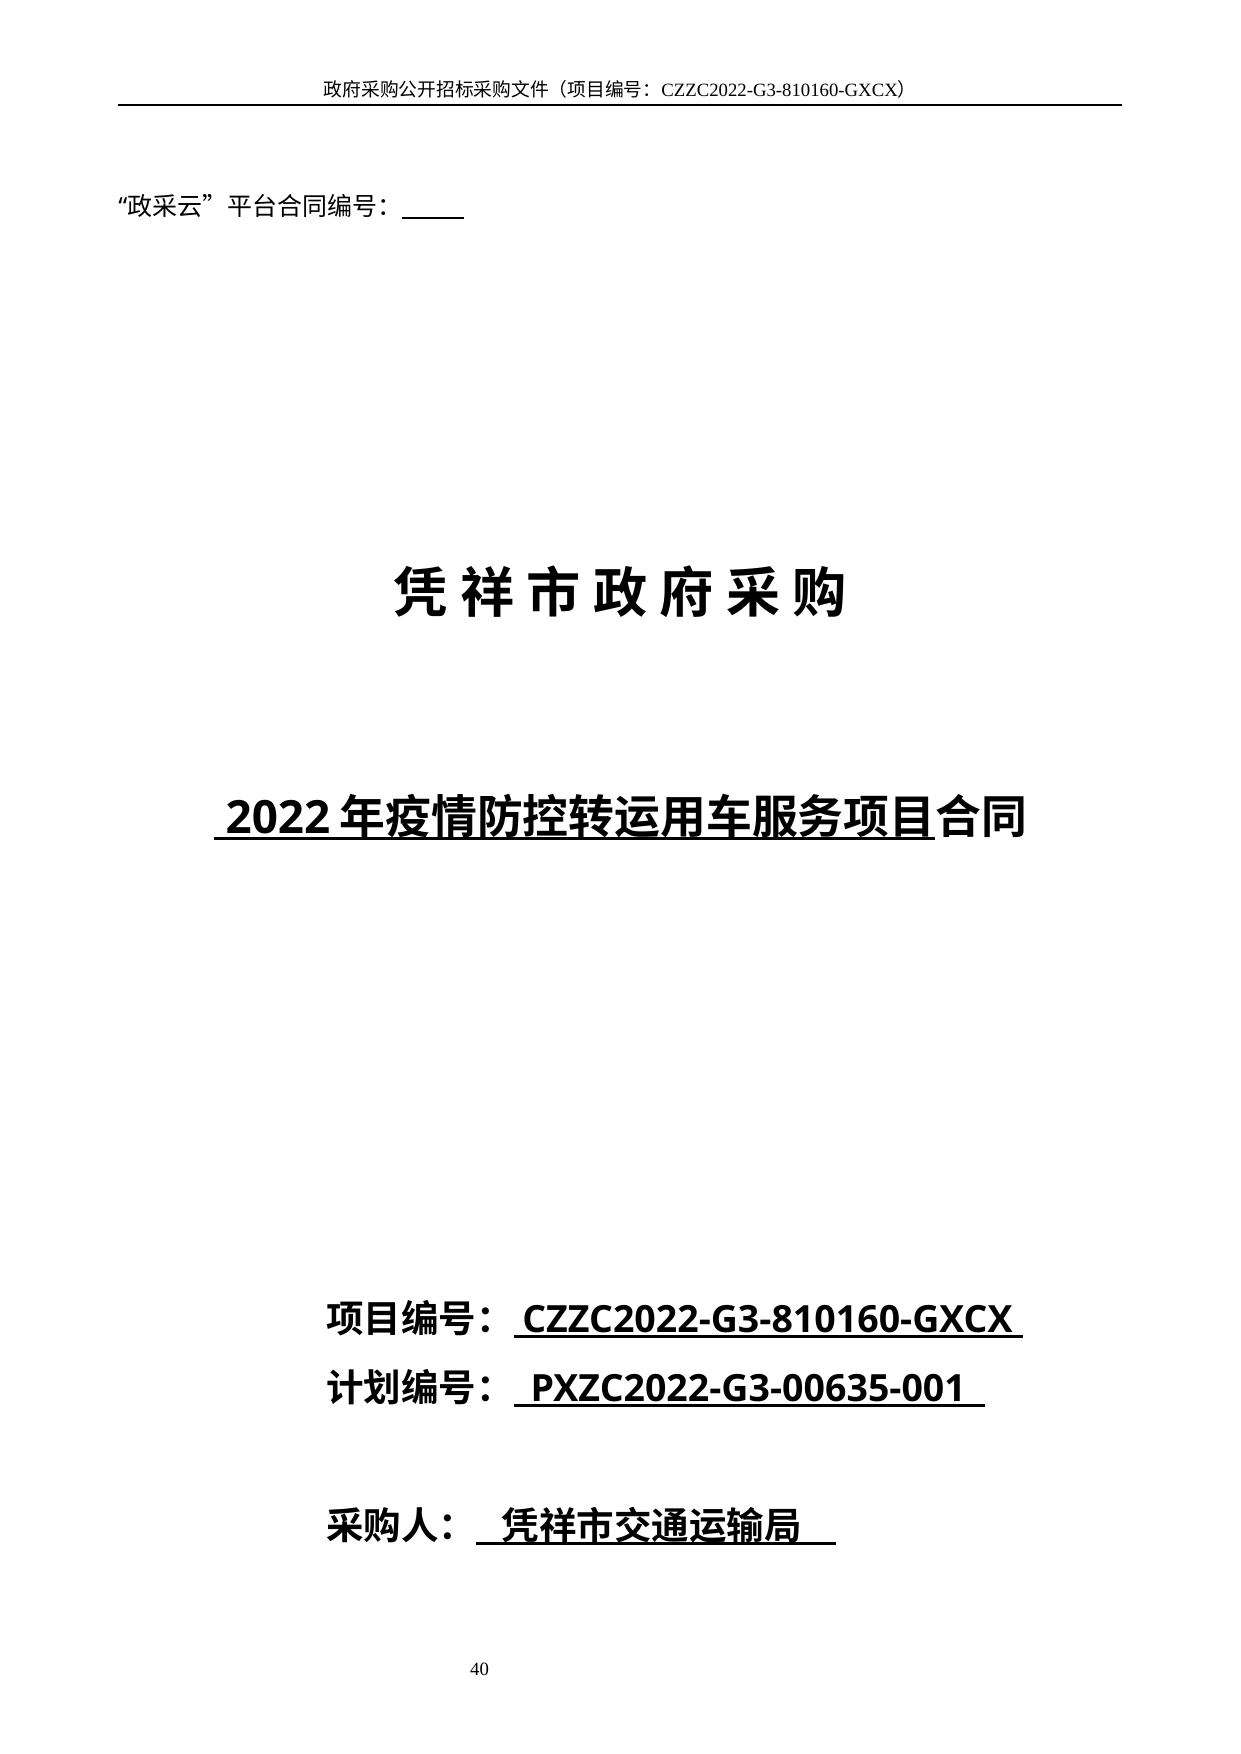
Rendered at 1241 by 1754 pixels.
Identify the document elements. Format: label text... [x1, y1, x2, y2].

text “政采云”平台合同编号： [118, 170, 1122, 239]
text 凭 祥 市 政 府 采 购 [118, 538, 1122, 641]
text 采购人： 凭祥市交通运输局 [118, 1488, 1122, 1557]
text 项目编号： CZZC2022-G3-810160-GXCX [118, 1282, 1122, 1351]
text 计划编号： PXZC2022-G3-00635-001 [118, 1351, 1122, 1419]
text 2022年疫情防控转运用车服务项目合同 [118, 779, 1122, 848]
